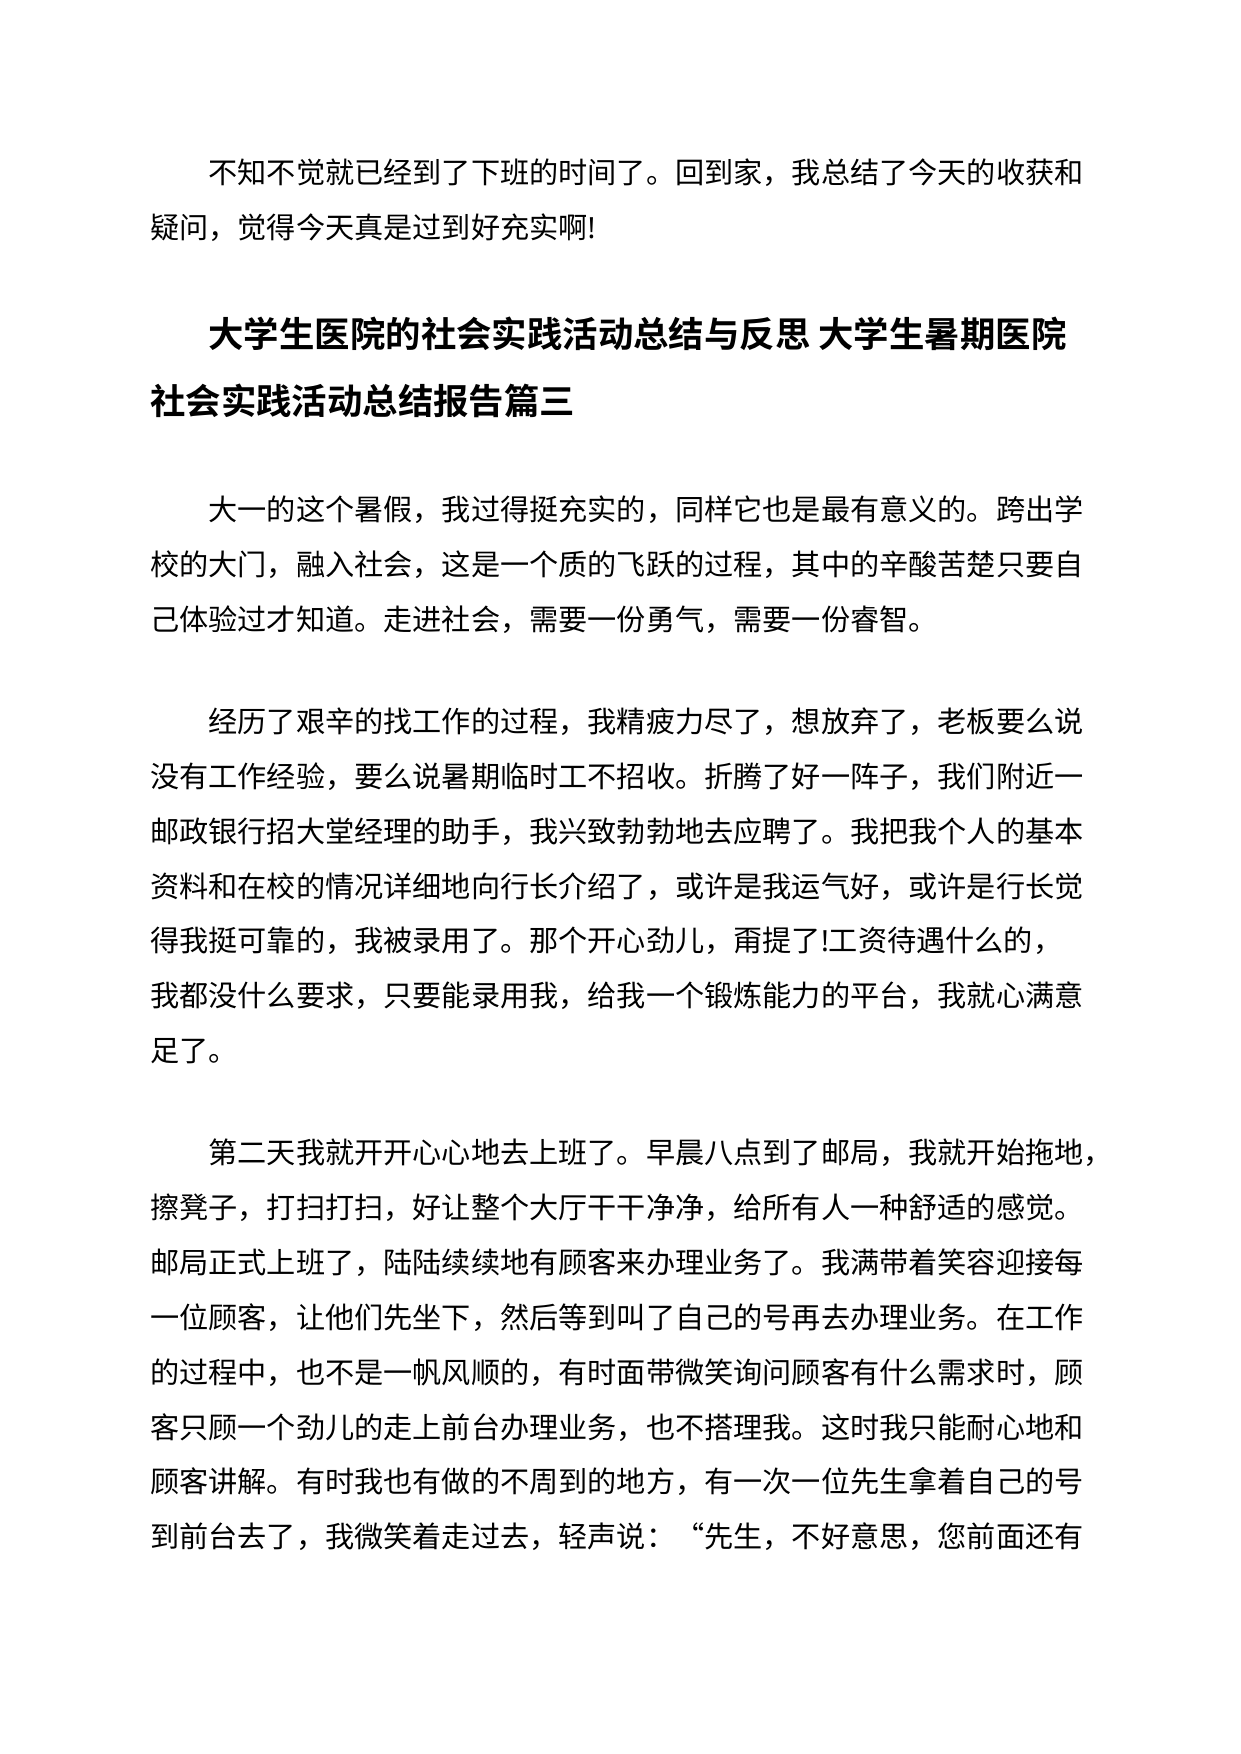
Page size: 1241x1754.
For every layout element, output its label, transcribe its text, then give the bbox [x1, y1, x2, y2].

text 大学生医院的社会实践活动总结与反思 大学生暑期医院社会实践活动总结报告篇三 [150, 307, 1090, 425]
text 大一的这个暑假，我过得挺充实的，同样它也是最有意义的。跨出学校的大门，融入社会，这是一个质的飞跃的过程，其中的辛酸苦楚只要自己体验过才知道。走进社会，需要一份勇气，需要一份睿智。 [150, 487, 1090, 639]
text 不知不觉就已经到了下班的时间了。回到家，我总结了今天的收获和疑问，觉得今天真是过到好充实啊! [150, 150, 1090, 247]
text 经历了艰辛的找工作的过程，我精疲力尽了，想放弃了，老板要么说没有工作经验，要么说暑期临时工不招收。折腾了好一阵子，我们附近一邮政银行招大堂经理的助手，我兴致勃勃地去应聘了。我把我个人的基本资料和在校的情况详细地向行长介绍了，或许是我运气好，或许是行长觉得我挺可靠的，我被录用了。那个开心劲儿，甭提了!工资待遇什么的，我都没什么要求，只要能录用我，给我一个锻炼能力的平台，我就心满意足了。 [150, 698, 1090, 1070]
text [150, 1130, 1090, 1556]
